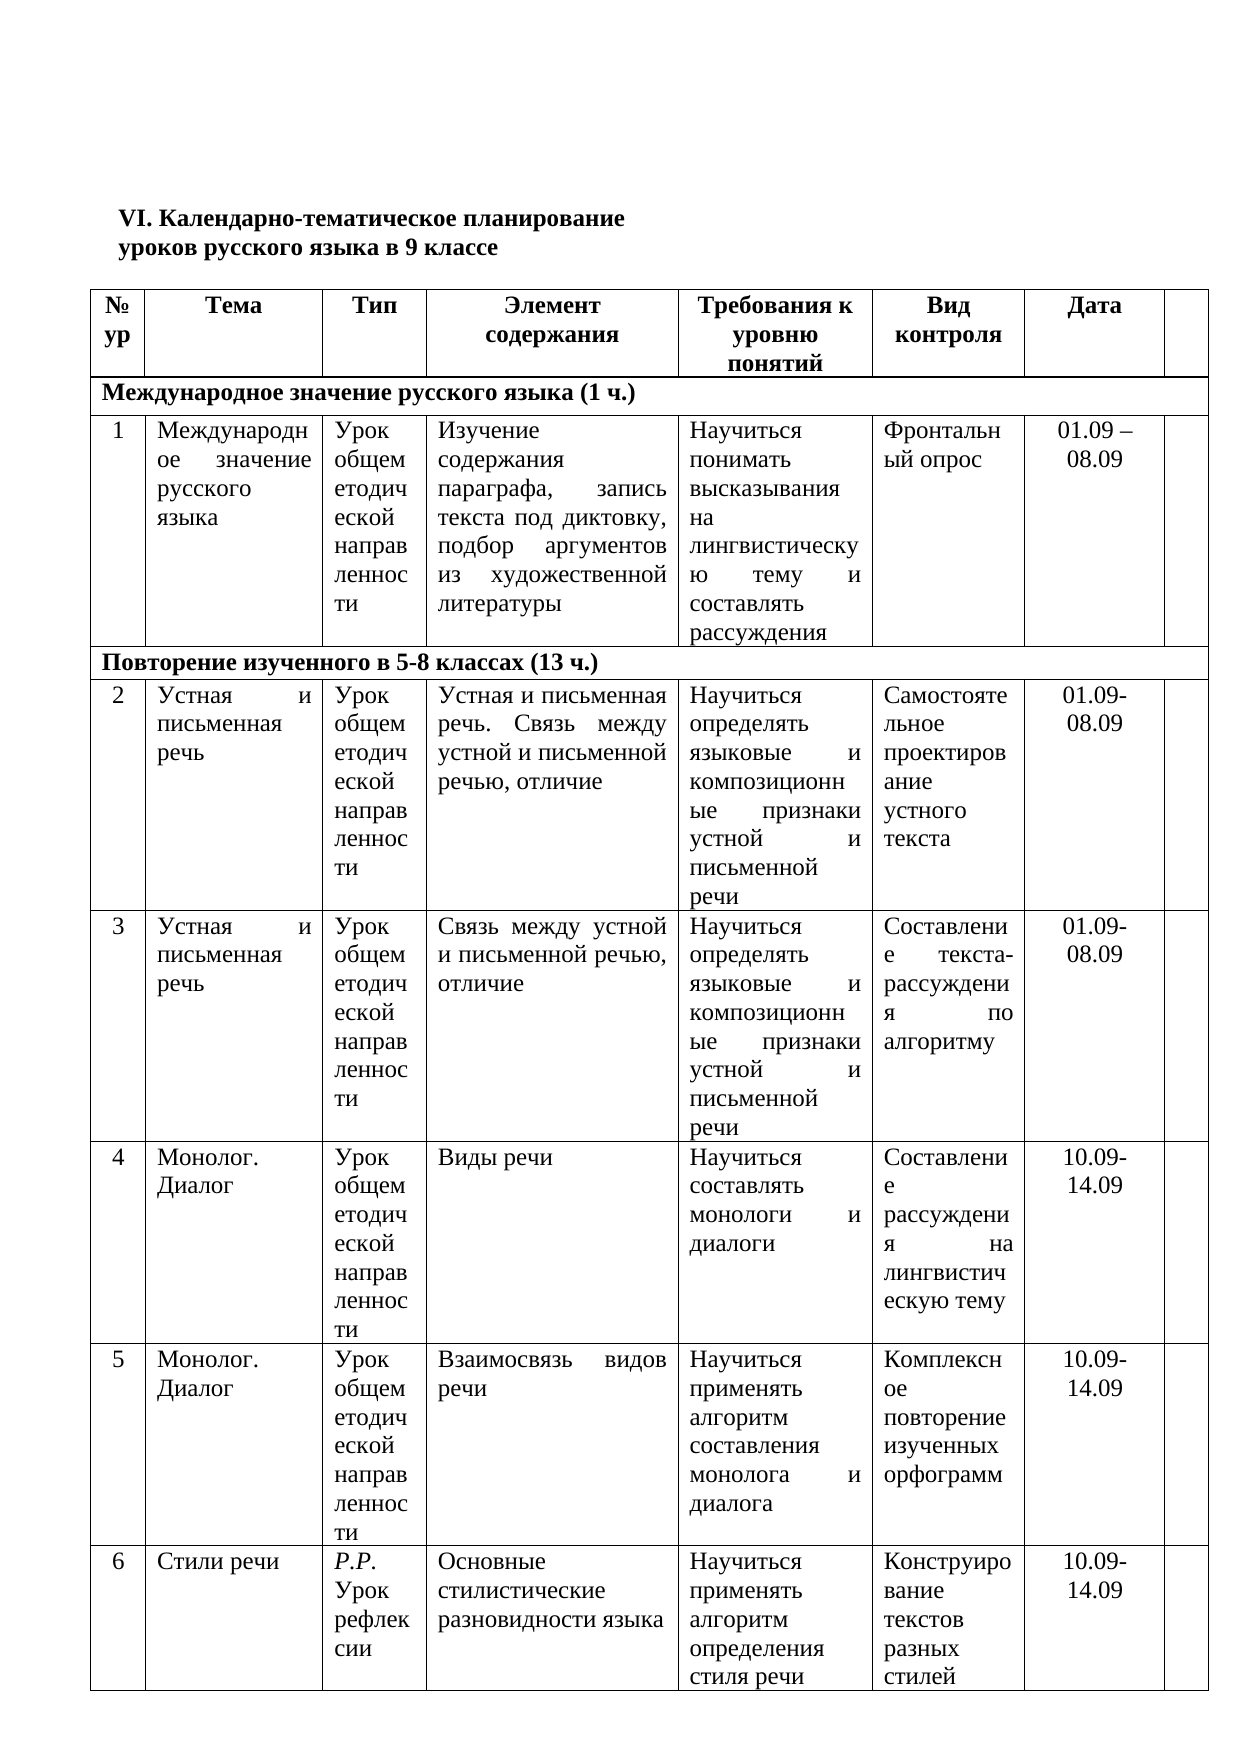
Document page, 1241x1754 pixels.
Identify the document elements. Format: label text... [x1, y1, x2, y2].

table_cell 6 [91, 1546, 145, 1690]
table_cell 10.09-14.09 [1025, 1546, 1164, 1690]
table_header Тип [323, 290, 426, 376]
table_header Элемент содержания [427, 290, 678, 376]
table_cell Международное значение русского языка [146, 416, 322, 646]
table_cell 01.09-08.09 [1025, 911, 1164, 1141]
table_header Дата [1025, 290, 1164, 376]
table_cell Взаимосвязь видов речи [427, 1344, 678, 1545]
table_cell Международное значение русского языка (1 ч.) [91, 378, 1208, 414]
table_cell [1165, 680, 1208, 910]
text VI. Календарно-тематическое планирование [118, 203, 1181, 232]
table_cell 4 [91, 1142, 145, 1343]
table_cell Конструирование текстов разных стилей [873, 1546, 1024, 1690]
table_cell Устная и письменная речь. Связь между устной и письменной речью, отличие [427, 680, 678, 910]
table_cell Научиться определять языковые и композиционные признаки устной и письменной речи [679, 680, 872, 910]
table_cell [1165, 1344, 1208, 1545]
table_cell Связь между устной и письменной речью, отличие [427, 911, 678, 1141]
table_cell Фронтальный опрос [873, 416, 1024, 646]
table_cell Урок общеметодической направленности [323, 680, 426, 910]
table_cell Устная и письменная речь [146, 911, 322, 1141]
table_cell Урок общеметодической направленности [323, 911, 426, 1141]
table_cell Монолог. Диалог [146, 1142, 322, 1343]
table_header [1165, 290, 1208, 376]
table_cell Урок общеметодической направленности [323, 416, 426, 646]
table_header Вид контроля [873, 290, 1024, 376]
table_cell Р.Р. Урок рефлексии [323, 1546, 426, 1690]
table_cell Виды речи [427, 1142, 678, 1343]
table_cell Самостоятельное проектирование устного текста [873, 680, 1024, 910]
table_cell Устная и письменная речь [146, 680, 322, 910]
table_header № ур [91, 290, 144, 376]
table_cell Научиться понимать высказывания на лингвистическую тему и составлять рассуждения [679, 416, 872, 646]
table_cell Изучение содержания параграфа, запись текста под диктовку, подбор аргументов из художественной литературы [427, 416, 678, 646]
table_cell Повторение изученного в 5-8 классах (13 ч.) [91, 647, 1208, 679]
table_cell Урок общеметодической направленности [323, 1344, 426, 1545]
table_cell 10.09-14.09 [1025, 1142, 1164, 1343]
table_cell Составление текста-рассуждения по алгоритму [873, 911, 1024, 1141]
table_cell Урок общеметодической направленности [323, 1142, 426, 1343]
table_cell 01.09-08.09 [1025, 680, 1164, 910]
table_cell 10.09-14.09 [1025, 1344, 1164, 1545]
table_cell Комплексное повторение изученных орфограмм [873, 1344, 1024, 1545]
table_cell 1 [91, 416, 145, 646]
table_cell [1165, 1546, 1208, 1690]
table_cell Составление рассуждения на лингвистическую тему [873, 1142, 1024, 1343]
table_cell Научиться составлять монологи и диалоги [679, 1142, 872, 1343]
table_cell Основные стилистические разновидности языка [427, 1546, 678, 1690]
table_cell Монолог. Диалог [146, 1344, 322, 1545]
table_header Тема [145, 290, 322, 376]
table_cell Научиться определять языковые и композиционные признаки устной и письменной речи [679, 911, 872, 1141]
table_cell 3 [91, 911, 145, 1141]
table_header Требования к уровню понятий [679, 290, 872, 376]
table_cell Стили речи [146, 1546, 322, 1690]
table_cell [1165, 911, 1208, 1141]
table_cell 5 [91, 1344, 145, 1545]
table_cell [1165, 1142, 1208, 1343]
table_cell 2 [91, 680, 145, 910]
table_cell [1165, 416, 1208, 646]
text уроков русского языка в 9 классе [118, 232, 1181, 260]
table_cell Научиться применять алгоритм определения стиля речи [679, 1546, 872, 1690]
table_cell Научиться применять алгоритм составления монолога и диалога [679, 1344, 872, 1545]
table_cell 01.09 – 08.09 [1025, 416, 1164, 646]
